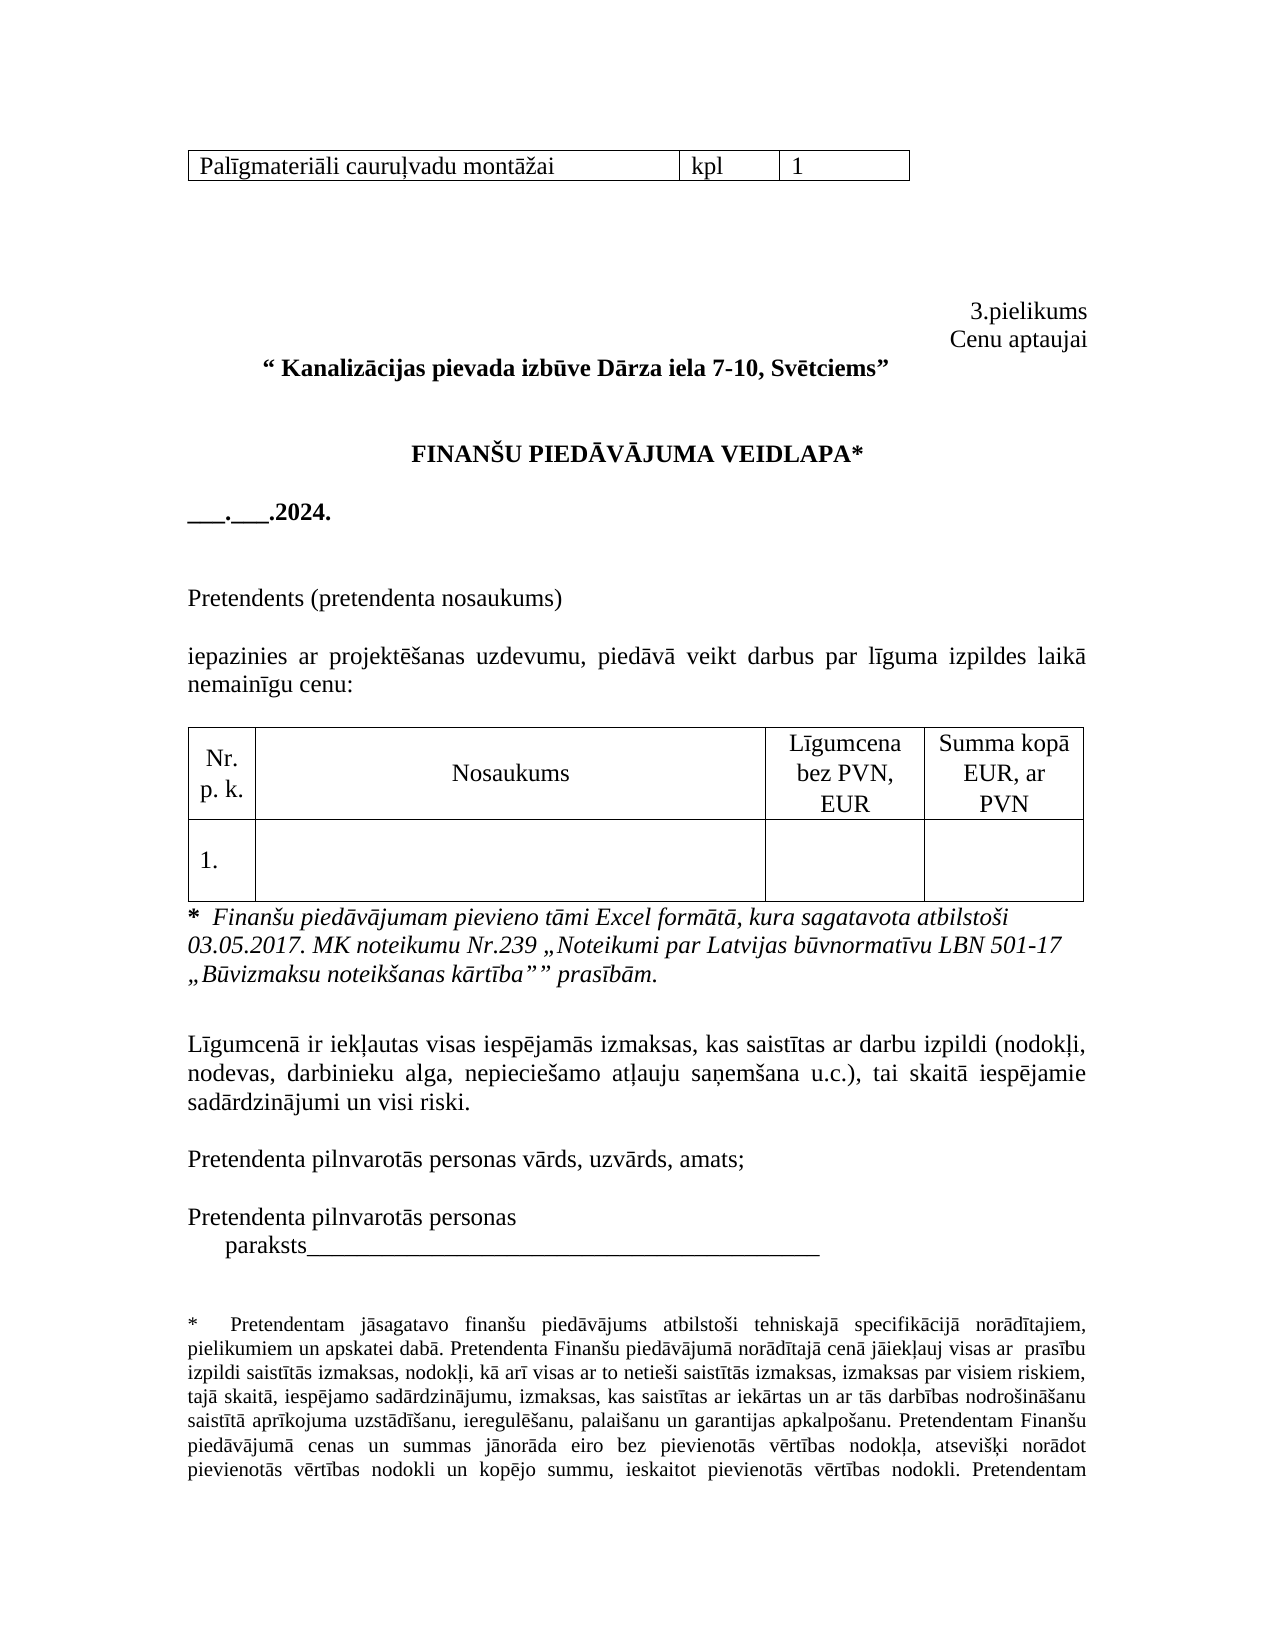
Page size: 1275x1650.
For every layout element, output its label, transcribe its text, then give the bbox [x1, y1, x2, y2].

text “ Kanalizācijas pievada izbūve Dārza iela 7-10, Svētciems” [187, 353, 1087, 382]
text Pretendenta pilnvarotās personas paraksts_________________________________________ [187, 1202, 1087, 1259]
text ___.___.2024. [187, 497, 1087, 526]
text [187, 1312, 1087, 1481]
table_cell kpl [680, 151, 779, 180]
table_header Nr.p. k. [189, 728, 255, 819]
table_header Līgumcena bez PVN, EUR [766, 728, 924, 819]
table_cell [925, 820, 1083, 901]
text FINANŠU PIEDĀVĀJUMA VEIDLAPA* [187, 439, 1087, 468]
table_cell 1. [189, 820, 255, 901]
table_cell [766, 820, 924, 901]
text 3.pielikums [262, 296, 1087, 324]
table_cell 1 [780, 151, 909, 180]
text * Finanšu piedāvājumam pievieno tāmi Excel formātā, kura sagatavota atbilstoši 03.05.2017. MK noteikumu Nr.239 „Noteikumi par Latvijas būvnormatīvu LBN 501-17 „Būvizmaksu noteikšanas kārtība”” prasībām. [187, 902, 1087, 988]
text Līgumcenā ir iekļautas visas iespējamās izmaksas, kas saistītas ar darbu izpildi (nodokļi, nodevas, darbinieku alga, nepieciešamo atļauju saņemšana u.c.), tai skaitā iespējamie sadārdzinājumi un visi riski. [187, 1029, 1087, 1116]
text Cenu aptaujai [187, 324, 1087, 353]
text iepazinies ar projektēšanas uzdevumu, piedāvā veikt darbus par līguma izpildes laikā nemainīgu cenu: [187, 641, 1087, 698]
table_header Summa kopā EUR, ar PVN [925, 728, 1083, 819]
text Pretendenta pilnvarotās personas vārds, uzvārds, amats; [187, 1144, 1087, 1173]
text Pretendents (pretendenta nosaukums) [187, 583, 1087, 612]
table_header Nosaukums [256, 728, 765, 819]
table_cell [256, 820, 765, 901]
table_cell Palīgmateriāli cauruļvadu montāžai [189, 151, 679, 180]
